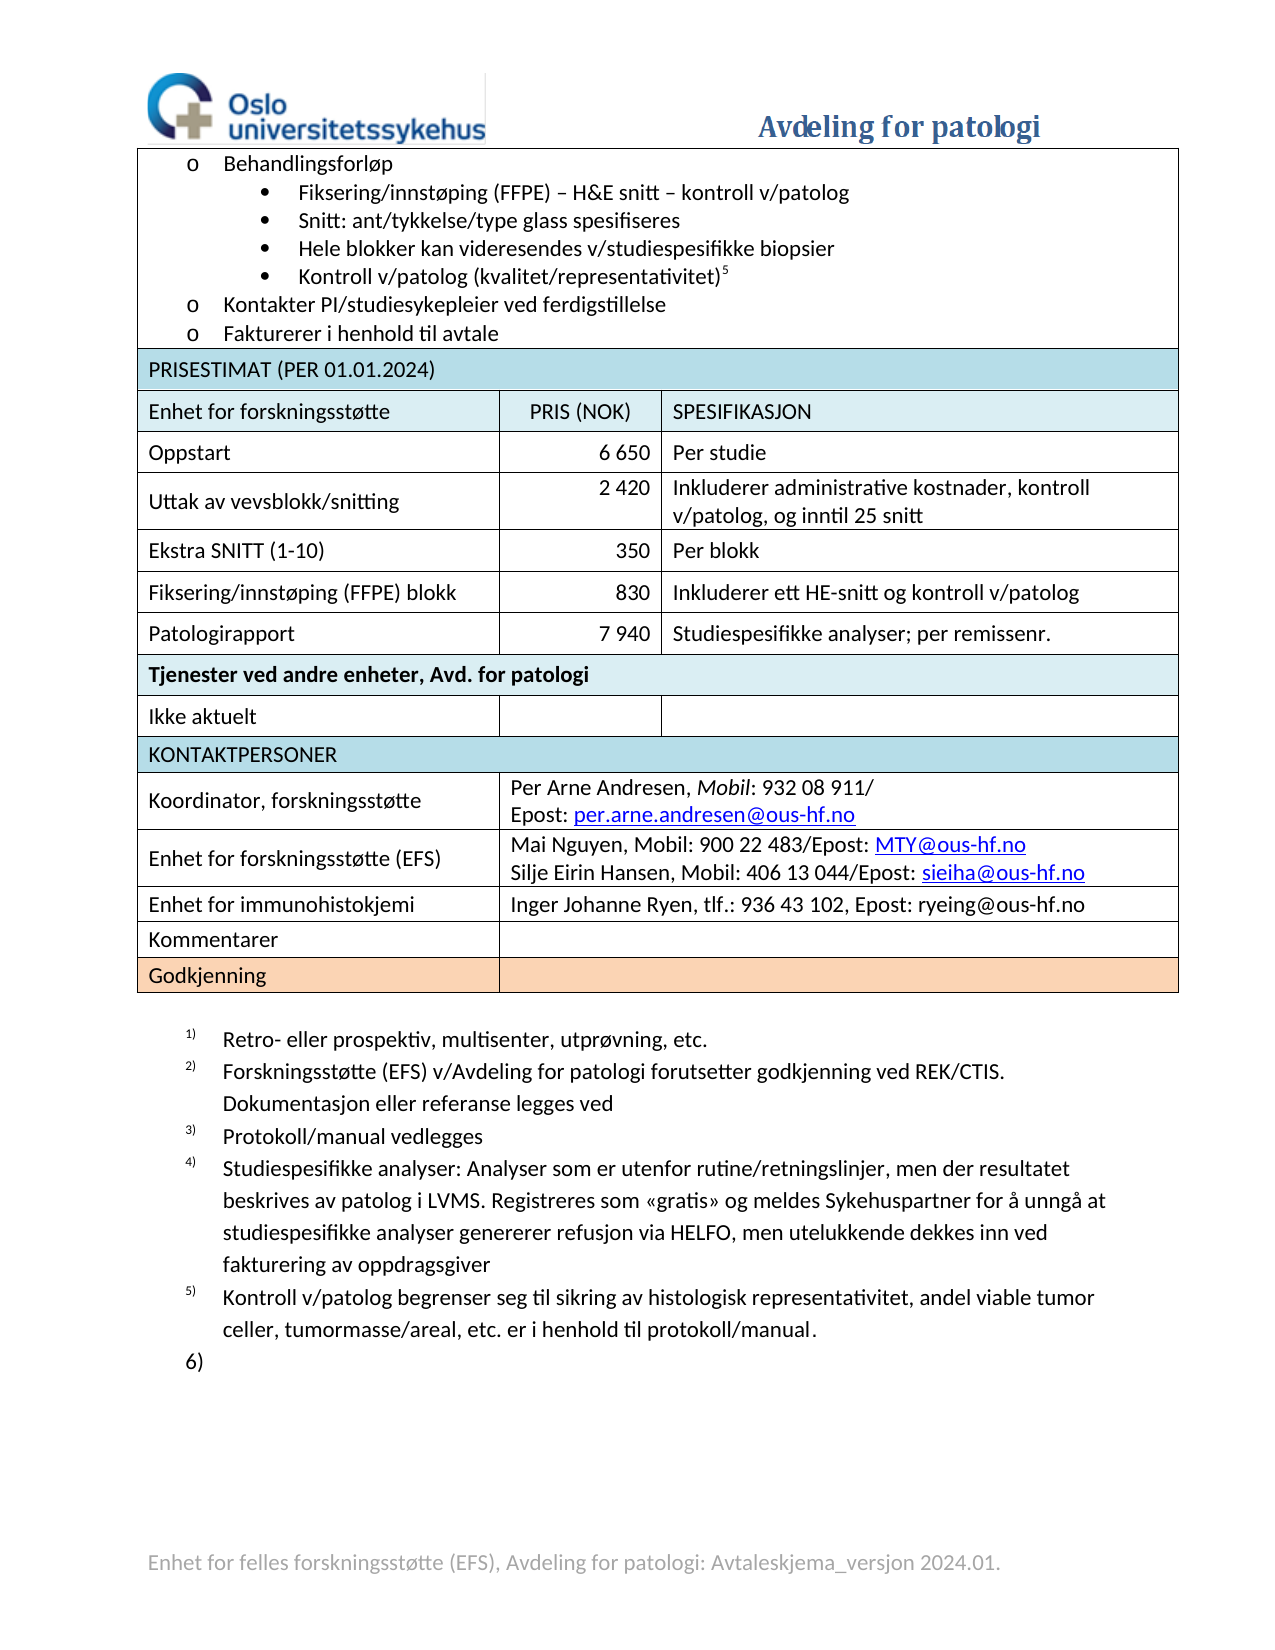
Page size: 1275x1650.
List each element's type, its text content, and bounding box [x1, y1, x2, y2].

table_cell 830 [500, 572, 661, 612]
table_cell Enhet for forskningsstøtte (EFS) [138, 830, 499, 886]
table_cell Fiksering/innstøping (FFPE) blokk [138, 572, 499, 612]
list Studiespesifikke analyser: Analyser som er utenfor rutine/retningslinjer, men der resultatet beskrives av patolog i LVMS. Registreres som «gratis» og meldes Sykehuspartner for å unngå at studiespesifikke analyser genererer refusjon via HELFO, men utelukkende dekkes inn ved fakturering av oppdragsgiver [185, 1154, 1127, 1278]
table_cell 2 420 [500, 473, 661, 529]
table_cell [500, 922, 1178, 957]
table_cell Inger Johanne Ryen, tlf.: 936 43 102, Epost: ryeing@ous-hf.no [500, 887, 1178, 921]
list Protokoll/manual vedlegges [185, 1122, 1127, 1150]
list Retro- eller prospektiv, multisenter, utprøvning, etc. [185, 1025, 1127, 1053]
table_cell Studiespesifikke analyser; per remissenr. [662, 613, 1178, 653]
list Forskningsstøtte (EFS) v/Avdeling for patologi forutsetter godkjenning ved REK/CTIS. Dokumentasjon eller referanse legges ved [185, 1057, 1127, 1118]
table_cell Per blokk [662, 530, 1178, 571]
table_cell KONTAKTPERSONER [138, 737, 1178, 772]
table_cell PRISESTIMAT (PER 01.01.2024) [138, 349, 1178, 389]
table_cell SPESIFIKASJON [662, 391, 1178, 431]
table_cell Per Arne Andresen, Mobil: 932 08 911/ Epost: per.arne.andresen@ous-hf.no [500, 773, 1178, 829]
table_cell 7 940 [500, 613, 661, 653]
table_cell Koordinator, forskningsstøtte [138, 773, 499, 829]
picture [147, 73, 487, 146]
table_cell 6 650 [500, 432, 661, 472]
table_cell Per studie [662, 432, 1178, 472]
table_cell Oppstart [138, 432, 499, 472]
table_cell Inkluderer administrative kostnader, kontroll v/patolog, og inntil 25 snitt [662, 473, 1178, 529]
table_cell [500, 958, 1178, 992]
table_cell Ikke aktuelt [138, 696, 499, 736]
list Kontroll v/patolog begrenser seg til sikring av histologisk representativitet, andel viable tumor celler, tumormasse/areal, etc. er i henhold til protokoll/manual. [185, 1283, 1127, 1343]
table_cell Enhet for immunohistokjemi [138, 887, 499, 921]
table_cell [500, 696, 661, 736]
table_cell Patologirapport [138, 613, 499, 653]
table_cell Godkjenning [138, 958, 499, 992]
table_cell Tjenester ved andre enheter, Avd. for patologi [138, 655, 1178, 695]
table_cell Enhet for forskningsstøtte [138, 391, 499, 431]
table_cell Mai Nguyen, Mobil: 900 22 483/Epost: MTY@ous-hf.no Silje Eirin Hansen, Mobil: 406 13 044/Epost: sieiha@ous-hf.no [500, 830, 1178, 886]
table_cell Uttak av vevsblokk/snitting [138, 473, 499, 529]
table_cell Kommentarer [138, 922, 499, 957]
table_cell Ekstra SNITT (1-10) [138, 530, 499, 571]
table_cell Inkluderer ett HE-snitt og kontroll v/patolog [662, 572, 1178, 612]
table_cell 350 [500, 530, 661, 571]
table_cell [662, 696, 1178, 736]
table_cell PRIS (NOK) [500, 391, 661, 431]
